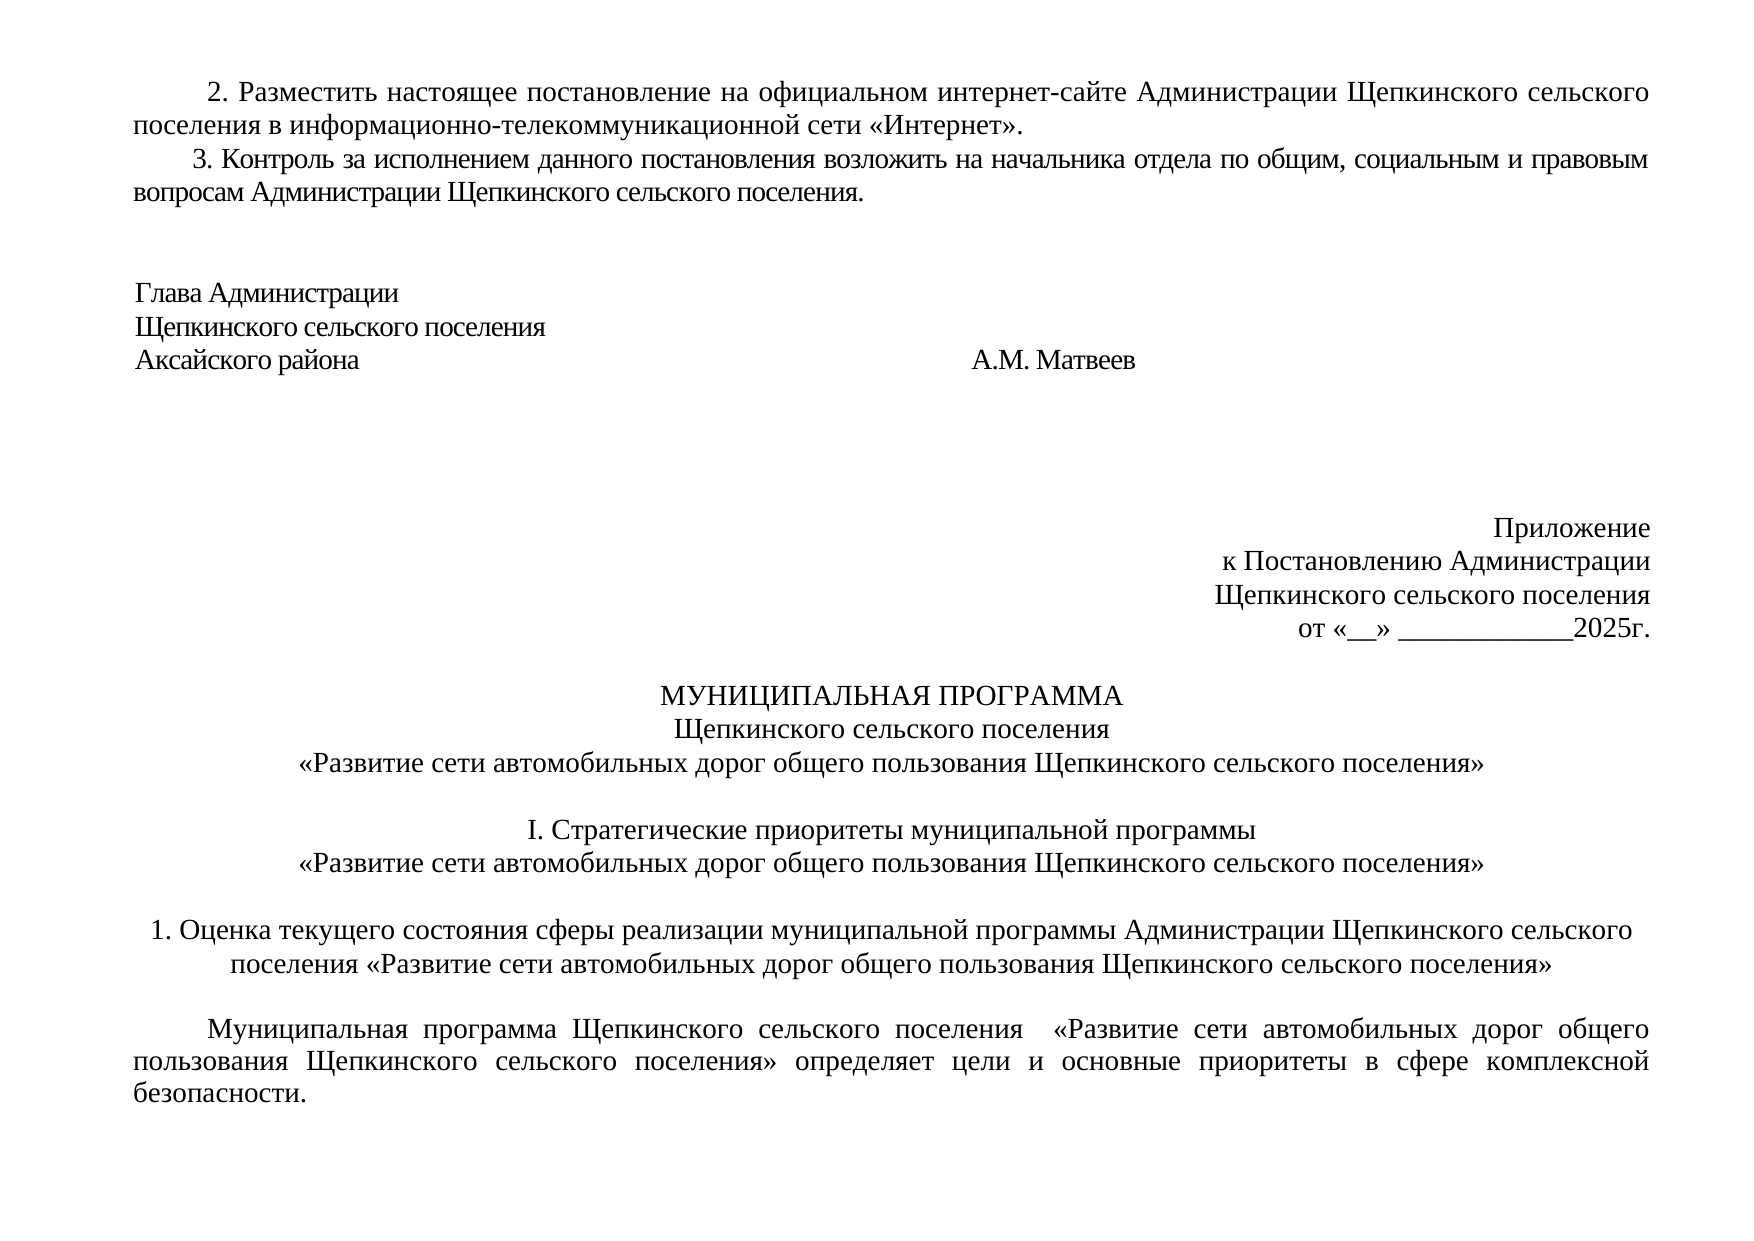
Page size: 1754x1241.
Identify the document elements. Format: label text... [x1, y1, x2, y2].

text 3. Контроль за исполнением данного постановления возложить на начальника отдела по общим, социальным и правовым вопросам Администрации Щепкинского сельского поселения. [133, 141, 1651, 208]
text Щепкинского сельского поселения [133, 577, 1651, 611]
text «Развитие сети автомобильных дорог общего пользования Щепкинского сельского поселения» [133, 845, 1651, 879]
text «Развитие сети автомобильных дорог общего пользования Щепкинского сельского поселения» [133, 745, 1651, 778]
text от «__» ____________2025г. [133, 611, 1651, 644]
text 2. Разместить настоящее постановление на официальном интернет-сайте Администрации Щепкинского сельского поселения в информационно-телекоммуникационной сети «Интернет». [133, 74, 1651, 141]
text I. Стратегические приоритеты муниципальной программы [133, 812, 1651, 845]
text 1. Оценка текущего состояния сферы реализации муниципальной программы Администрации Щепкинского сельского поселения «Развитие сети автомобильных дорог общего пользования Щепкинского сельского поселения» [133, 912, 1651, 979]
text Приложение [133, 510, 1651, 543]
text Щепкинского сельского поселения [133, 309, 1651, 342]
text Глава Администрации [133, 275, 1651, 309]
text Щепкинского сельского поселения [133, 711, 1651, 745]
text МУНИЦИПАЛЬНАЯ ПРОГРАММА [133, 678, 1651, 711]
text Аксайского района А.М. Матвеев [133, 342, 1651, 376]
text Муниципальная программа Щепкинского сельского поселения «Развитие сети автомобильных дорог общего пользования Щепкинского сельского поселения» определяет цели и основные приоритеты в сфере комплексной безопасности. [133, 1013, 1651, 1108]
text к Постановлению Администрации [133, 543, 1651, 577]
